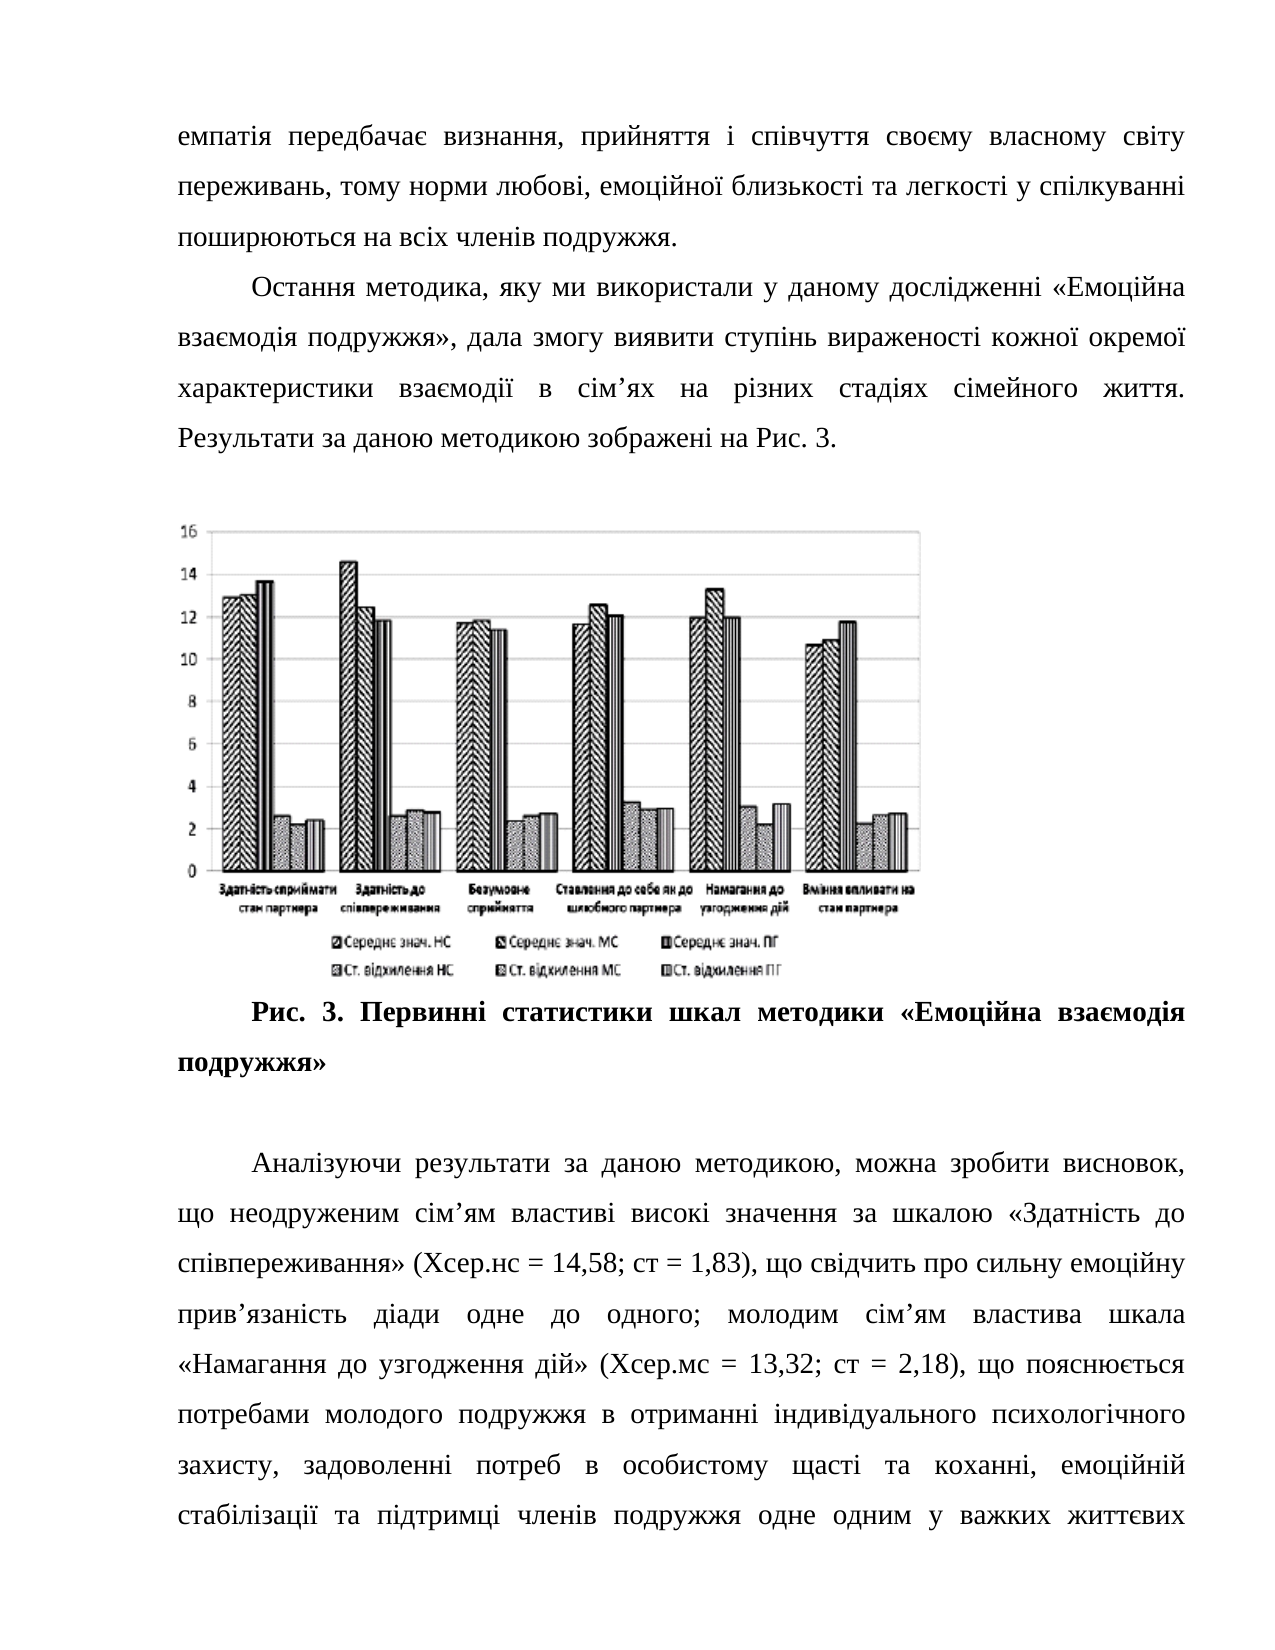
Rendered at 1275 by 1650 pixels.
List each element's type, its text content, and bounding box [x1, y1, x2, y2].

text Рис. 3. Первинні статистики шкал методики «Емоційна взаємодія подружжя» [177, 994, 1186, 1078]
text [177, 1145, 1186, 1531]
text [177, 118, 1186, 252]
text Остання методика, яку ми використали у даному дослідженні «Емоційна взаємодія подружжя», дала змогу виявити ступінь вираженості кожної окремої характеристики взаємодії в сім’ях на різних стадіях сімейного життя. Результати за даною методикою зображені на Рис. 3. [177, 269, 1186, 453]
picture [177, 520, 921, 980]
